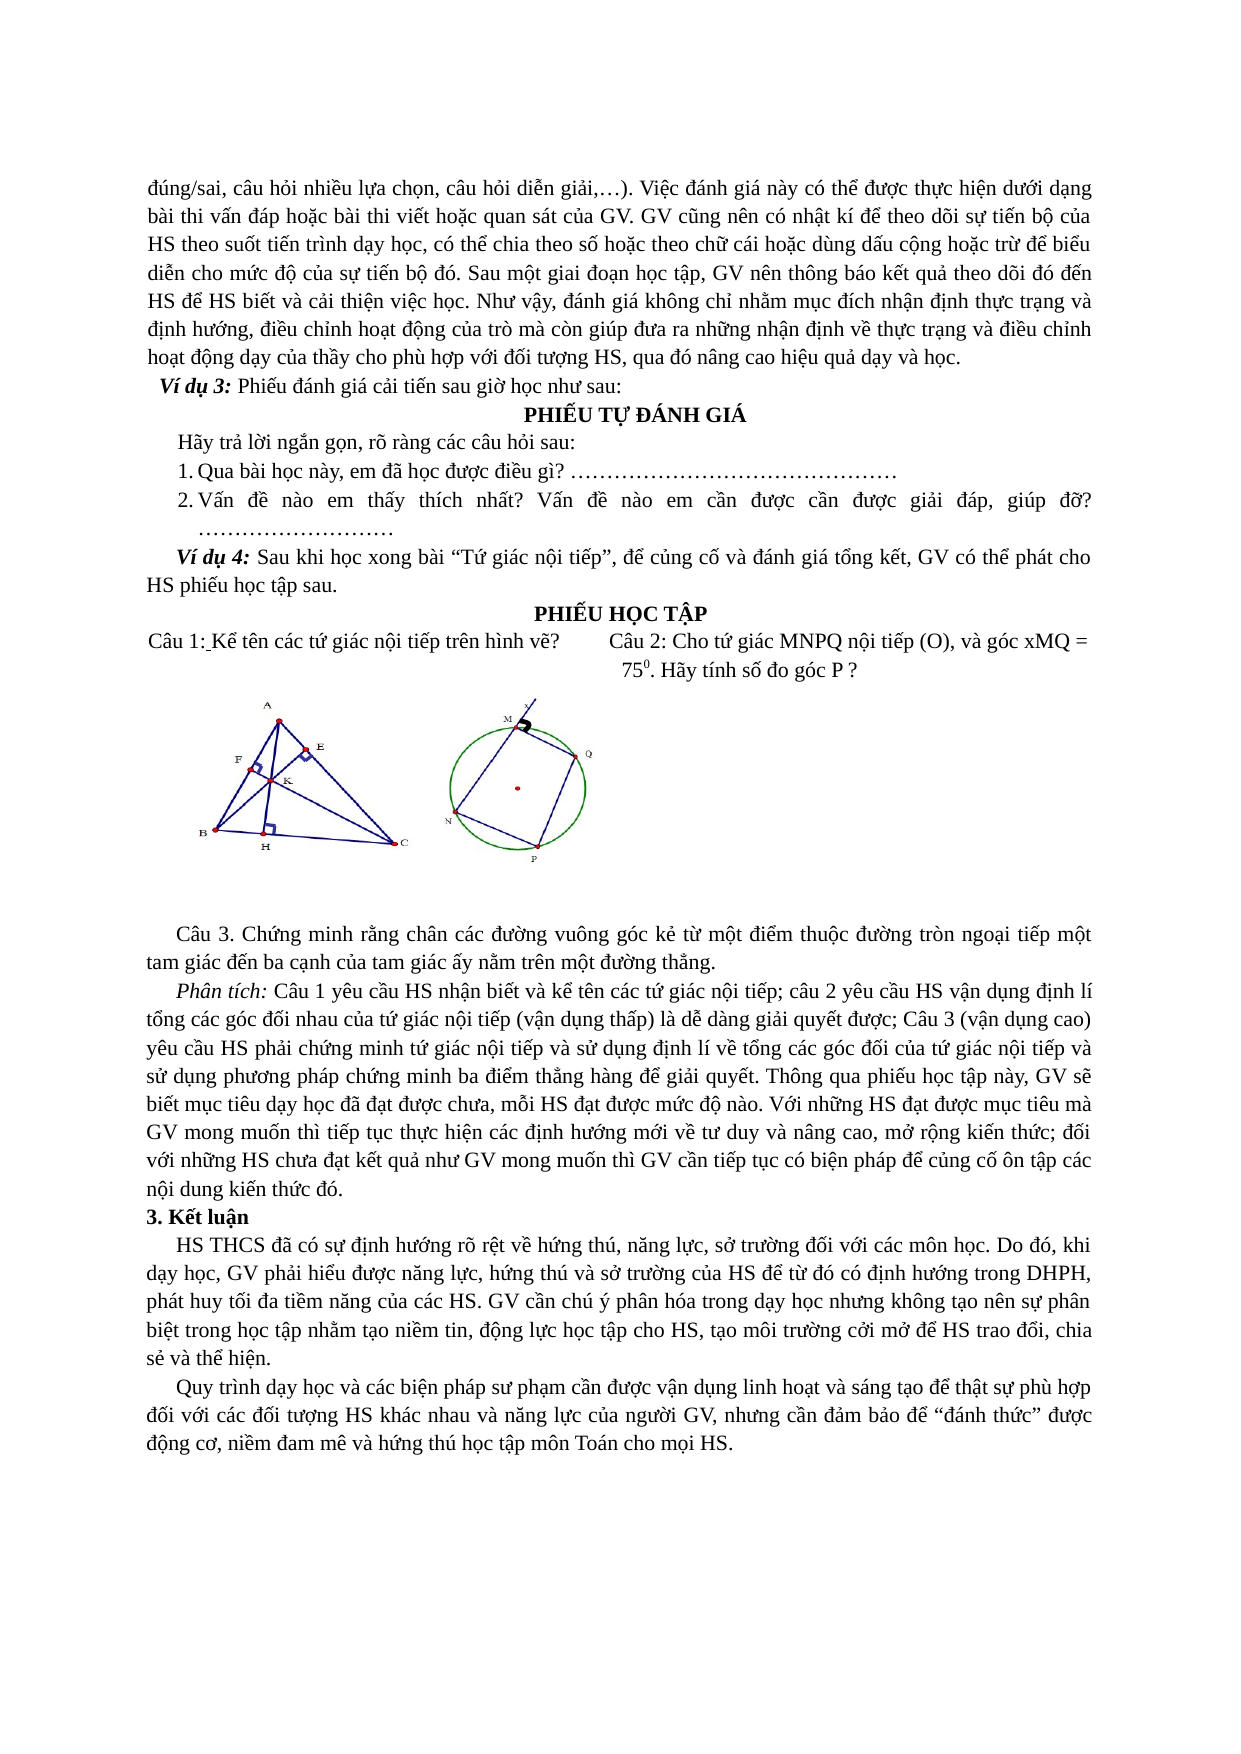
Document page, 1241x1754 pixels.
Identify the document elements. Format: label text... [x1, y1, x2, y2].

text Quy trình dạy học và các biện pháp sư phạm cần được vận dụng linh hoạt và sáng tạo để thật sự phù hợp đối với các đối tượng HS khác nhau và năng lực của người GV, nhưng cần đảm bảo để “đánh thức” được động cơ, niềm đam mê và hứng thú học tập môn Toán cho mọi HS. [146, 1374, 1094, 1455]
text HS THCS đã có sự định hướng rõ rệt về hứng thú, năng lực, sở trường đối với các môn học. Do đó, khi dạy học, GV phải hiểu được năng lực, hứng thú và sở trường của HS để từ đó có định hướng trong DHPH, phát huy tối đa tiềm năng của các HS. GV cần chú ý phân hóa trong dạy học nhưng không tạo nên sự phân biệt trong học tập nhằm tạo niềm tin, động lực học tập cho HS, tạo môi trường cởi mở để HS trao đổi, chia sẻ và thể hiện. [146, 1232, 1094, 1370]
text Phân tích: Câu 1 yêu cầu HS nhận biết và kể tên các tứ giác nội tiếp; câu 2 yêu cầu HS vận dụng định lí tổng các góc đối nhau của tứ giác nội tiếp (vận dụng thấp) là dễ dàng giải quyết được; Câu 3 (vận dụng cao) yêu cầu HS phải chứng minh tứ giác nội tiếp và sử dụng định lí về tổng các góc đối của tứ giác nội tiếp và sử dụng phương pháp chứng minh ba điểm thẳng hàng để giải quyết. Thông qua phiếu học tập này, GV sẽ biết mục tiêu dạy học đã đạt được chưa, mỗi HS đạt được mức độ nào. Với những HS đạt được mục tiêu mà GV mong muốn thì tiếp tục thực hiện các định hướng mới về tư duy và nâng cao, mở rộng kiến thức; đối với những HS chưa đạt kết quả như GV mong muốn thì GV cần tiếp tục có biện pháp để củng cố ôn tập các nội dung kiến thức đó. [146, 978, 1094, 1201]
text Hãy trả lời ngắn gọn, rõ ràng các câu hỏi sau: [177, 429, 1094, 454]
text Câu 3. Chứng minh rằng chân các đường vuông góc kẻ từ một điểm thuộc đường tròn ngoại tiếp một tam giác đến ba cạnh của tam giác ấy nằm trên một đường thẳng. [146, 921, 1094, 974]
text PHIẾU TỰ ĐÁNH GIÁ [177, 402, 1094, 427]
text Ví dụ 4: Sau khi học xong bài “Tứ giác nội tiếp”, để củng cố và đánh giá tổng kết, GV có thể phát cho HS phiếu học tập sau. [146, 544, 1094, 597]
text PHIẾU HỌC TẬP [177, 601, 1064, 626]
picture [437, 695, 599, 869]
text Câu 1: Kể tên các tứ giác nội tiếp trên hình vẽ? Câu 2: Cho tứ giác MNPQ nội tiếp (O), và góc xMQ = [148, 628, 1094, 653]
picture [188, 693, 419, 858]
text 750. Hãy tính số đo góc P ? [148, 657, 1094, 682]
text Ví dụ 3: Phiếu đánh giá cải tiến sau giờ học như sau: [148, 373, 1094, 398]
subtitle 3. Kết luận [146, 1204, 1094, 1229]
list Qua bài học này, em đã học được điều gì? ……………………………………… [177, 458, 1094, 483]
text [146, 175, 1094, 369]
list Vấn đề nào em thấy thích nhất? Vấn đề nào em cần được cần được giải đáp, giúp đỡ? ……………………… [177, 487, 1094, 540]
